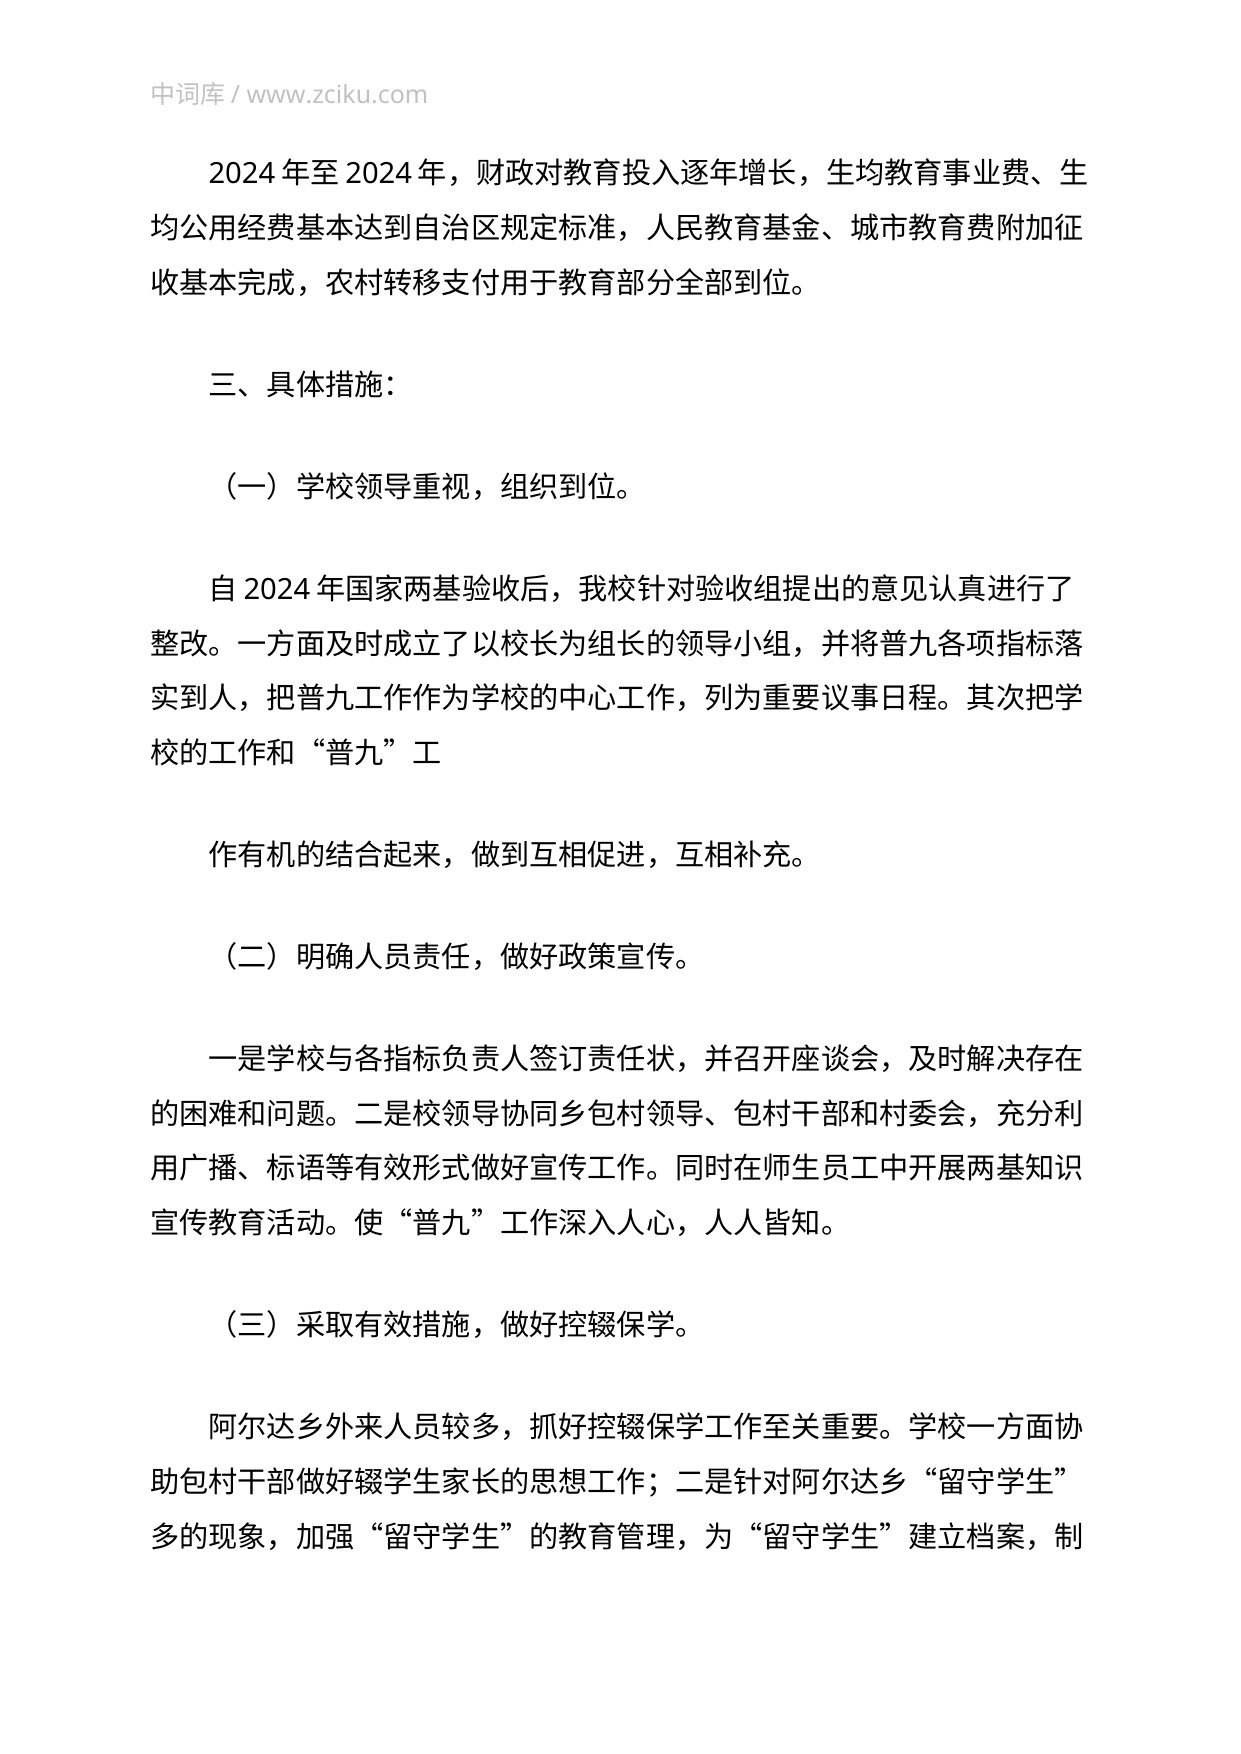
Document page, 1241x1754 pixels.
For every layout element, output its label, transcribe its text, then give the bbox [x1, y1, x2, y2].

text 自2024年国家两基验收后，我校针对验收组提出的意见认真进行了整改。一方面及时成立了以校长为组长的领导小组，并将普九各项指标落实到人，把普九工作作为学校的中心工作，列为重要议事日程。其次把学校的工作和“普九”工 [150, 565, 1090, 772]
text 三、具体措施： [150, 362, 1090, 404]
text 一是学校与各指标负责人签订责任状，并召开座谈会，及时解决存在的困难和问题。二是校领导协同乡包村领导、包村干部和村委会，充分利用广播、标语等有效形式做好宣传工作。同时在师生员工中开展两基知识宣传教育活动。使“普九”工作深入人心，人人皆知。 [150, 1035, 1090, 1242]
text （一）学校领导重视，组织到位。 [150, 463, 1090, 506]
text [150, 1403, 1090, 1556]
text （二）明确人员责任，做好政策宣传。 [150, 933, 1090, 976]
text 作有机的结合起来，做到互相促进，互相补充。 [150, 832, 1090, 874]
text （三）采取有效措施，做好控辍保学。 [150, 1302, 1090, 1344]
text 2024年至2024年，财政对教育投入逐年增长，生均教育事业费、生均公用经费基本达到自治区规定标准，人民教育基金、城市教育费附加征收基本完成，农村转移支付用于教育部分全部到位。 [150, 150, 1090, 302]
